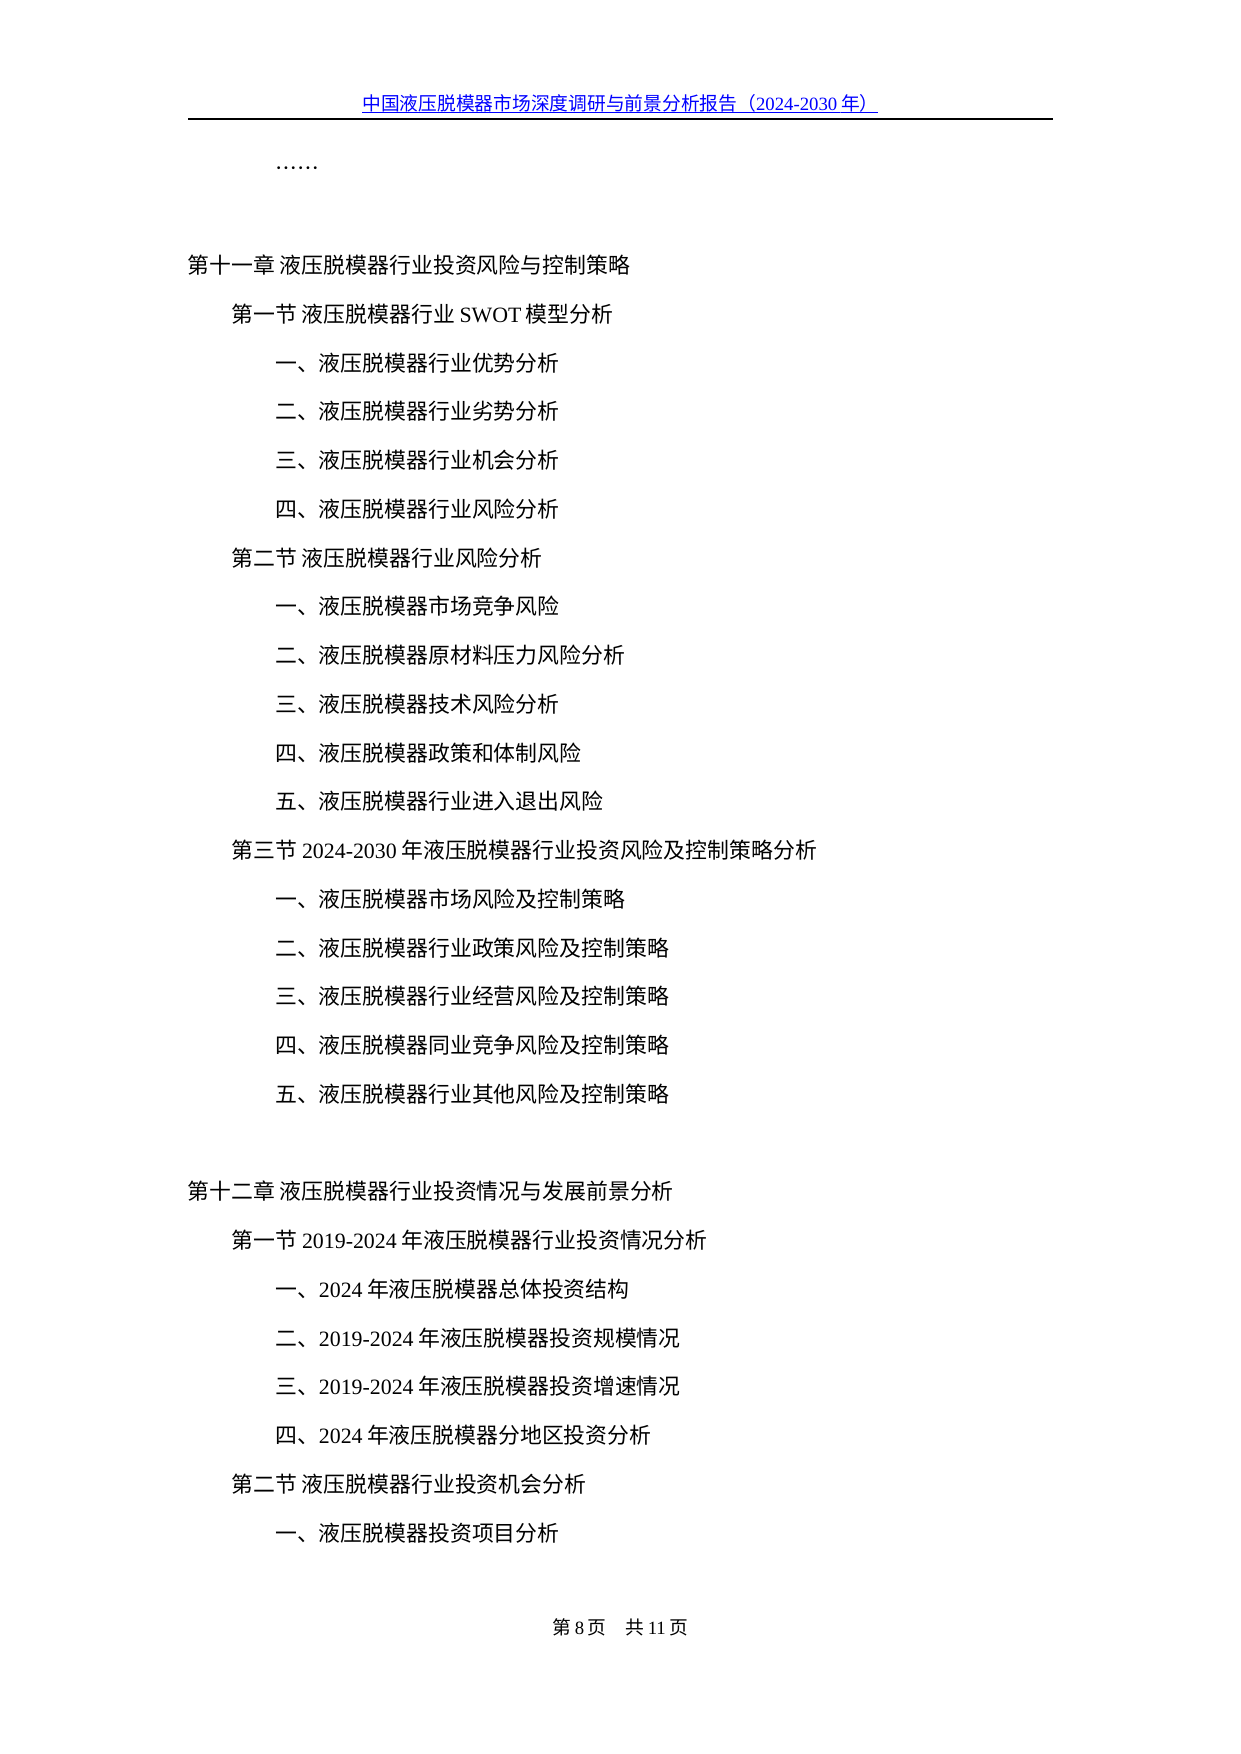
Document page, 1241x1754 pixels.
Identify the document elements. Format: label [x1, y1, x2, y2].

text [187, 150, 1053, 1548]
